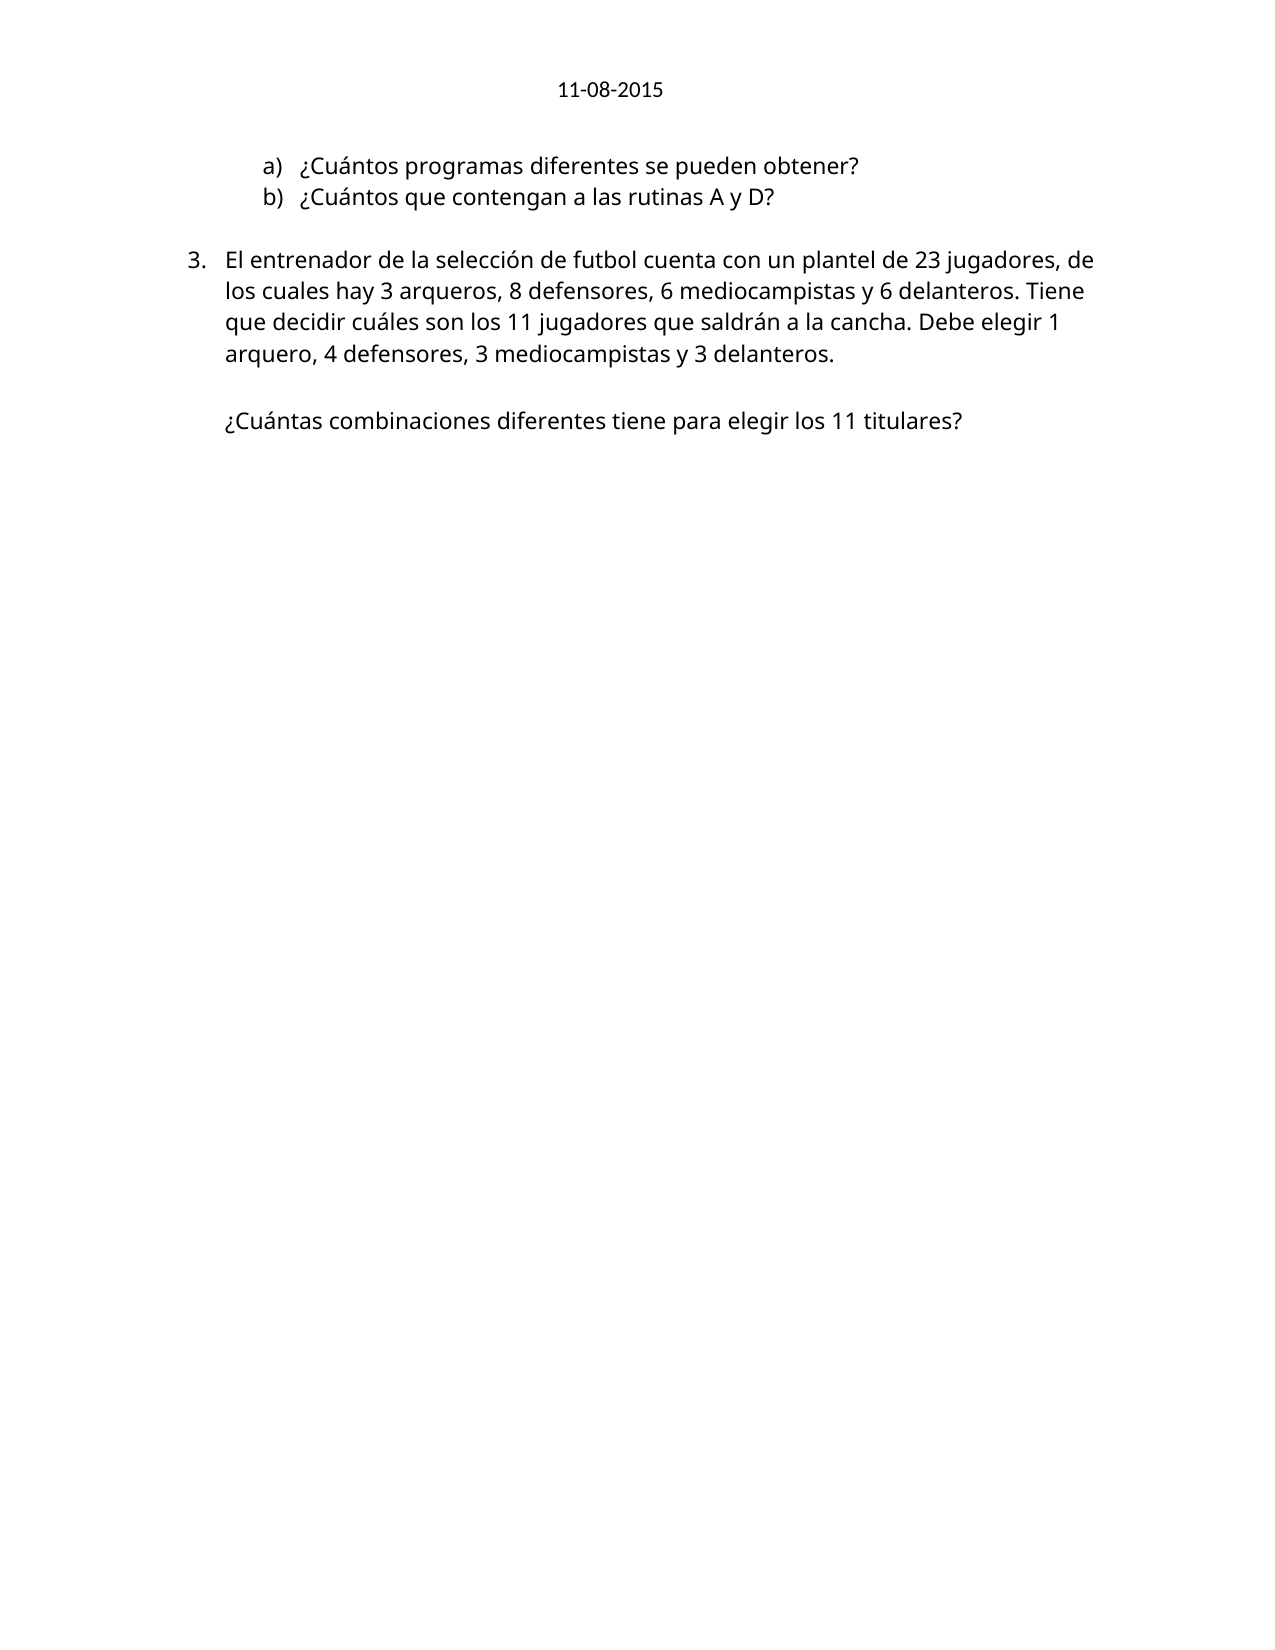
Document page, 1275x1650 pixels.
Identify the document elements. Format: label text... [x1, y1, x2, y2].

list ¿Cuántos programas diferentes se pueden obtener? [262, 150, 1125, 181]
list ¿Cuántos que contengan a las rutinas A y D? [262, 181, 1125, 212]
list ¿Cuántas combinaciones diferentes tiene para elegir los 11 titulares? [225, 405, 1125, 436]
list El entrenador de la selección de futbol cuenta con un plantel de 23 jugadores, de los cuales hay 3 arqueros, 8 defensores, 6 mediocampistas y 6 delanteros. Tiene que decidir cuáles son los 11 jugadores que saldrán a la cancha. Debe elegir 1 arquero, 4 defensores, 3 mediocampistas y 3 delanteros. [187, 244, 1125, 369]
